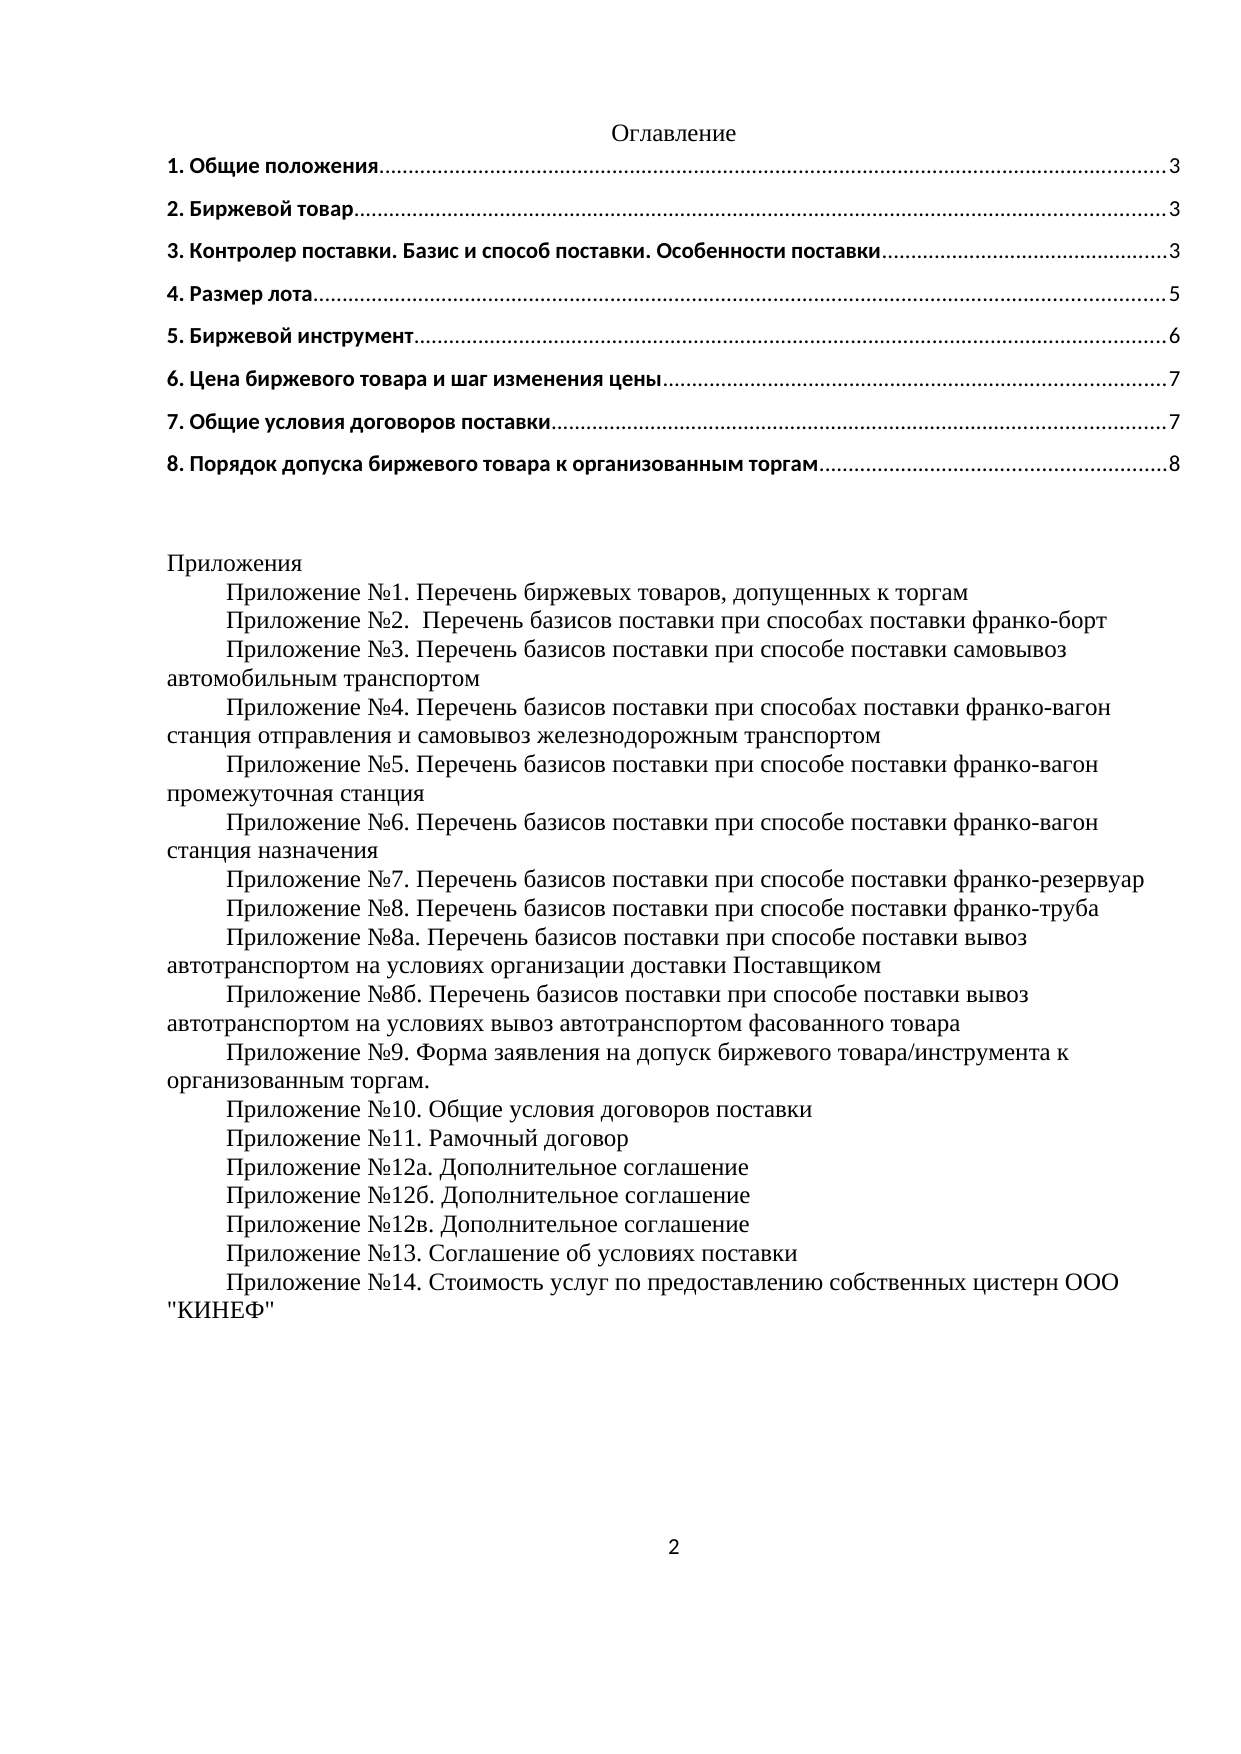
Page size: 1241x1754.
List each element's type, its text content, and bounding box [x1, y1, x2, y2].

text 6. Цена биржевого товара и шаг изменения цены 7 [167, 364, 1181, 392]
text Приложение №13. Соглашение об условиях поставки [167, 1238, 1181, 1267]
subtitle Оглавление [167, 118, 1181, 147]
text 4. Размер лота 5 [167, 279, 1181, 307]
text Приложение №8б. Перечень базисов поставки при способе поставки вывоз автотранспортом на условиях вывоз автотранспортом фасованного товара [167, 979, 1181, 1037]
text Приложение №12в. Дополнительное соглашение [167, 1209, 1181, 1238]
text Приложение №7. Перечень базисов поставки при способе поставки франко-резервуар [167, 864, 1181, 893]
text Приложение №5. Перечень базисов поставки при способе поставки франко-вагон промежуточная станция [167, 749, 1181, 807]
text 5. Биржевой инструмент 6 [167, 322, 1181, 350]
text 3. Контролер поставки. Базис и способ поставки. Особенности поставки 3 [167, 236, 1181, 264]
text Приложение №1. Перечень биржевых товаров, допущенных к торгам [167, 577, 1181, 605]
text Приложение №14. Стоимость услуг по предоставлению собственных цистерн ООО "КИНЕФ" [167, 1267, 1181, 1324]
text Приложение №8а. Перечень базисов поставки при способе поставки вывоз автотранспортом на условиях организации доставки Поставщиком [167, 922, 1181, 979]
text Приложение №11. Рамочный договор [167, 1123, 1181, 1152]
text Приложения [167, 548, 1181, 577]
text Приложение №4. Перечень базисов поставки при способах поставки франко-вагон станция отправления и самовывоз железнодорожным транспортом [167, 692, 1181, 749]
text Приложение №12б. Дополнительное соглашение [167, 1180, 1181, 1209]
text Приложение №12а. Дополнительное соглашение [167, 1152, 1181, 1180]
text Приложение №9. Форма заявления на допуск биржевого товара/инструмента к организованным торгам. [167, 1037, 1181, 1094]
text 1. Общие положения 3 [167, 151, 1181, 179]
text Приложение №10. Общие условия договоров поставки [167, 1094, 1181, 1123]
text Приложение №2. Перечень базисов поставки при способах поставки франко-борт [167, 605, 1181, 634]
text Приложение №3. Перечень базисов поставки при способе поставки самовывоз автомобильным транспортом [167, 634, 1181, 692]
text 7. Общие условия договоров поставки 7 [167, 407, 1181, 435]
text Приложение №8. Перечень базисов поставки при способе поставки франко-труба [167, 893, 1181, 922]
text 8. Порядок допуска биржевого товара к организованным торгам 8 [167, 449, 1181, 477]
text 2. Биржевой товар 3 [167, 194, 1181, 222]
text Приложение №6. Перечень базисов поставки при способе поставки франко-вагон станция назначения [167, 807, 1181, 864]
